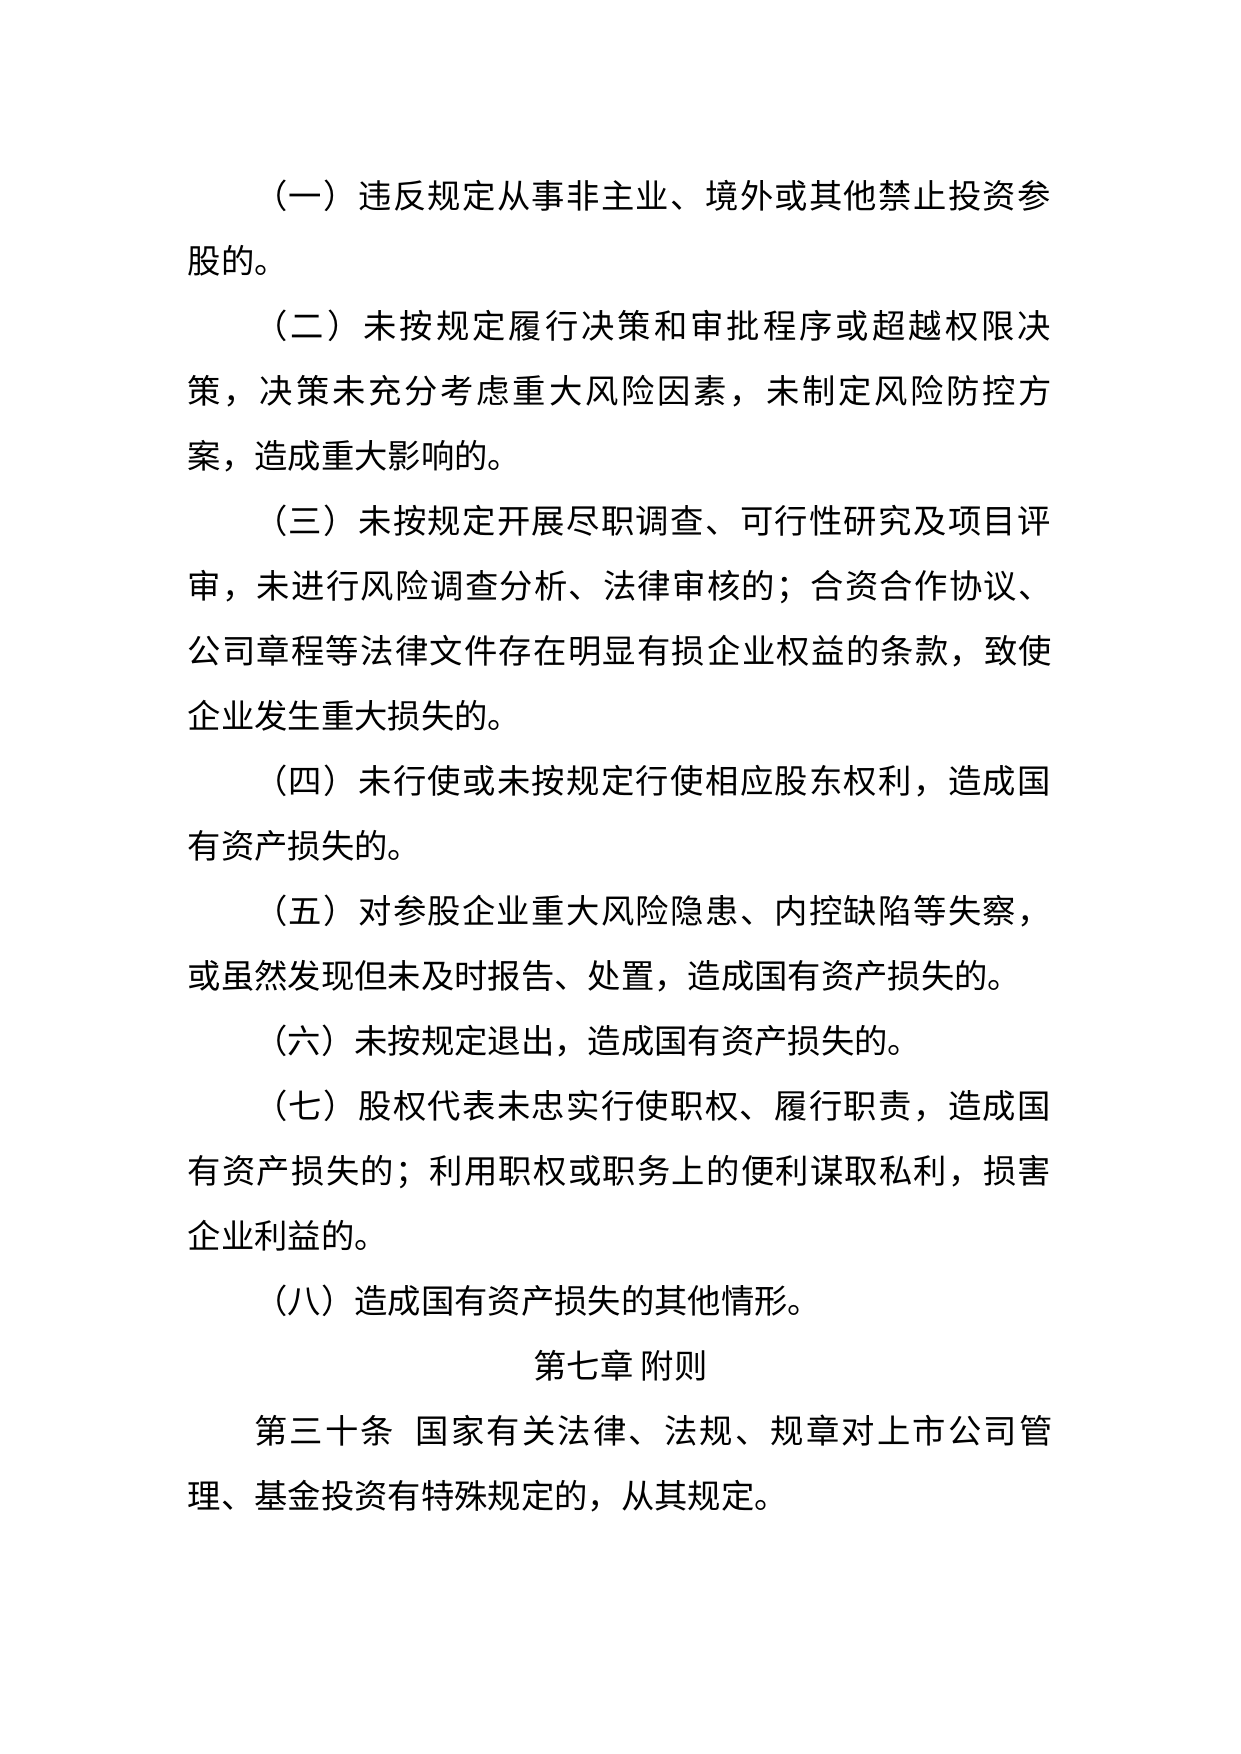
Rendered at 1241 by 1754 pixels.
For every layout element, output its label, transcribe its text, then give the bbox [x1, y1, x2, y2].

text （六）未按规定退出，造成国有资产损失的。 [187, 1007, 1053, 1072]
text （三）未按规定开展尽职调查、可行性研究及项目评审，未进行风险调查分析、法律审核的；合资合作协议、公司章程等法律文件存在明显有损企业权益的条款，致使企业发生重大损失的。 [187, 487, 1053, 747]
text 第七章 附则 [187, 1332, 1053, 1397]
text （八）造成国有资产损失的其他情形。 [187, 1267, 1053, 1332]
text （二）未按规定履行决策和审批程序或超越权限决策，决策未充分考虑重大风险因素，未制定风险防控方案，造成重大影响的。 [187, 292, 1053, 487]
text 第三十条 国家有关法律、法规、规章对上市公司管理、基金投资有特殊规定的，从其规定。 [187, 1397, 1053, 1527]
text （七）股权代表未忠实行使职权、履行职责，造成国有资产损失的；利用职权或职务上的便利谋取私利，损害企业利益的。 [187, 1072, 1053, 1267]
text （一）违反规定从事非主业、境外或其他禁止投资参股的。 [187, 162, 1053, 292]
text （五）对参股企业重大风险隐患、内控缺陷等失察，或虽然发现但未及时报告、处置，造成国有资产损失的。 [187, 877, 1053, 1007]
text （四）未行使或未按规定行使相应股东权利，造成国有资产损失的。 [187, 747, 1053, 877]
